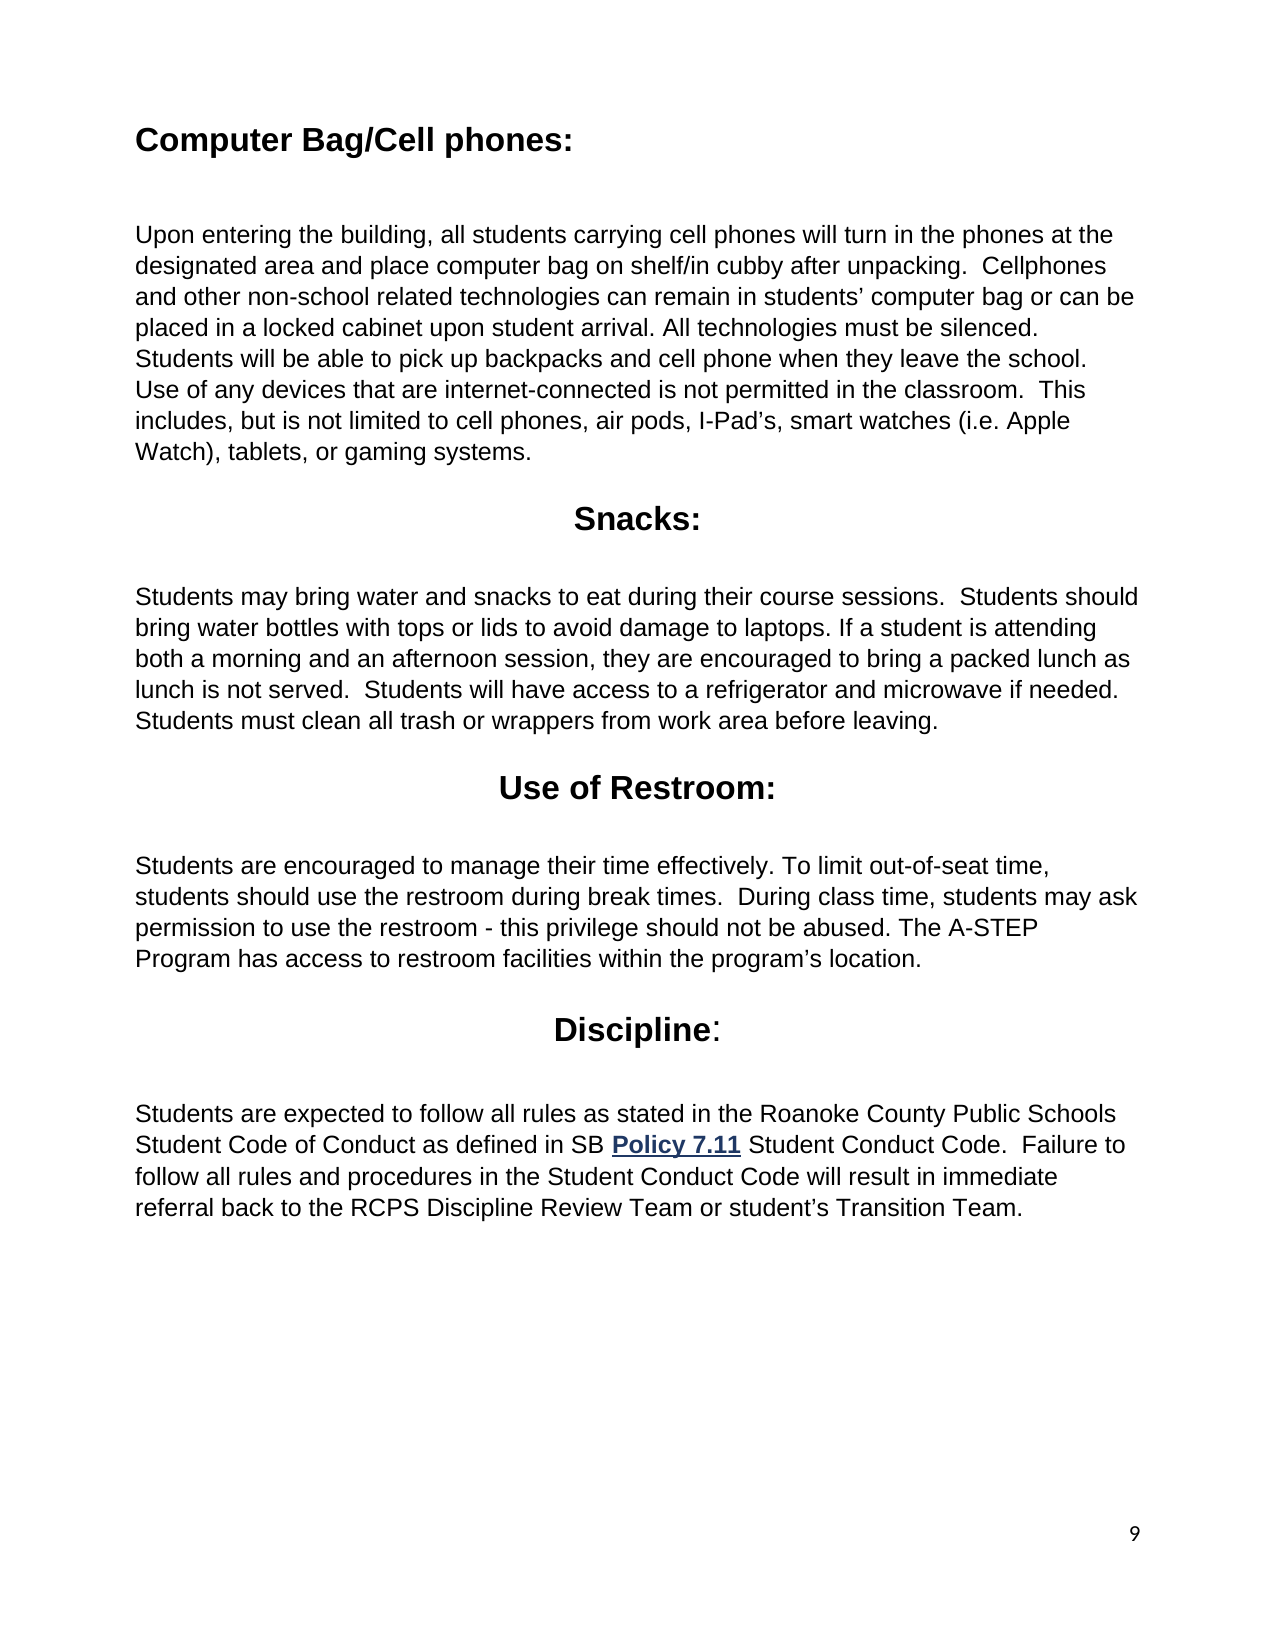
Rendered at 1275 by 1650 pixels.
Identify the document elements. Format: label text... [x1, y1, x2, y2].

text Use of Restroom: [135, 768, 1140, 807]
text Students are expected to follow all rules as stated in the Roanoke County Public Schools Student Code of Conduct as defined in SB Policy 7.11 Student Conduct Code. Failure to follow all rules and procedures in the Student Conduct Code will result in immediate referral back to the RCPS Discipline Review Team or student’s Transition Team. [135, 1099, 1140, 1221]
text Computer Bag/Cell phones: [135, 120, 1140, 158]
text Upon entering the building, all students carrying cell phones will turn in the phones at the designated area and place computer bag on shelf/in cubby after unpacking. Cellphones and other non-school related technologies can remain in students’ computer bag or can be placed in a locked cabinet upon student arrival. All technologies must be silenced. Students will be able to pick up backpacks and cell phone when they leave the school. Use of any devices that are internet-connected is not permitted in the classroom. This includes, but is not limited to cell phones, air pods, I-Pad’s, smart watches (i.e. Apple Watch), tablets, or gaming systems. [135, 219, 1140, 466]
text Students are encouraged to manage their time effectively. To limit out-of-seat time, students should use the restroom during break times. During class time, students may ask permission to use the restroom - this privilege should not be abused. The A-STEP Program has access to restroom facilities within the program’s location. [135, 851, 1140, 973]
text Students may bring water and snacks to eat during their course sessions. Students should bring water bottles with tops or lids to avoid damage to laptops. If a student is attending both a morning and an afternoon session, they are encouraged to bring a packed lunch as lunch is not served. Students will have access to a refrigerator and microwave if needed. Students must clean all trash or wrappers from work area before leaving. [135, 582, 1140, 735]
text Snacks: [135, 499, 1140, 537]
text Discipline: [135, 1006, 1140, 1049]
